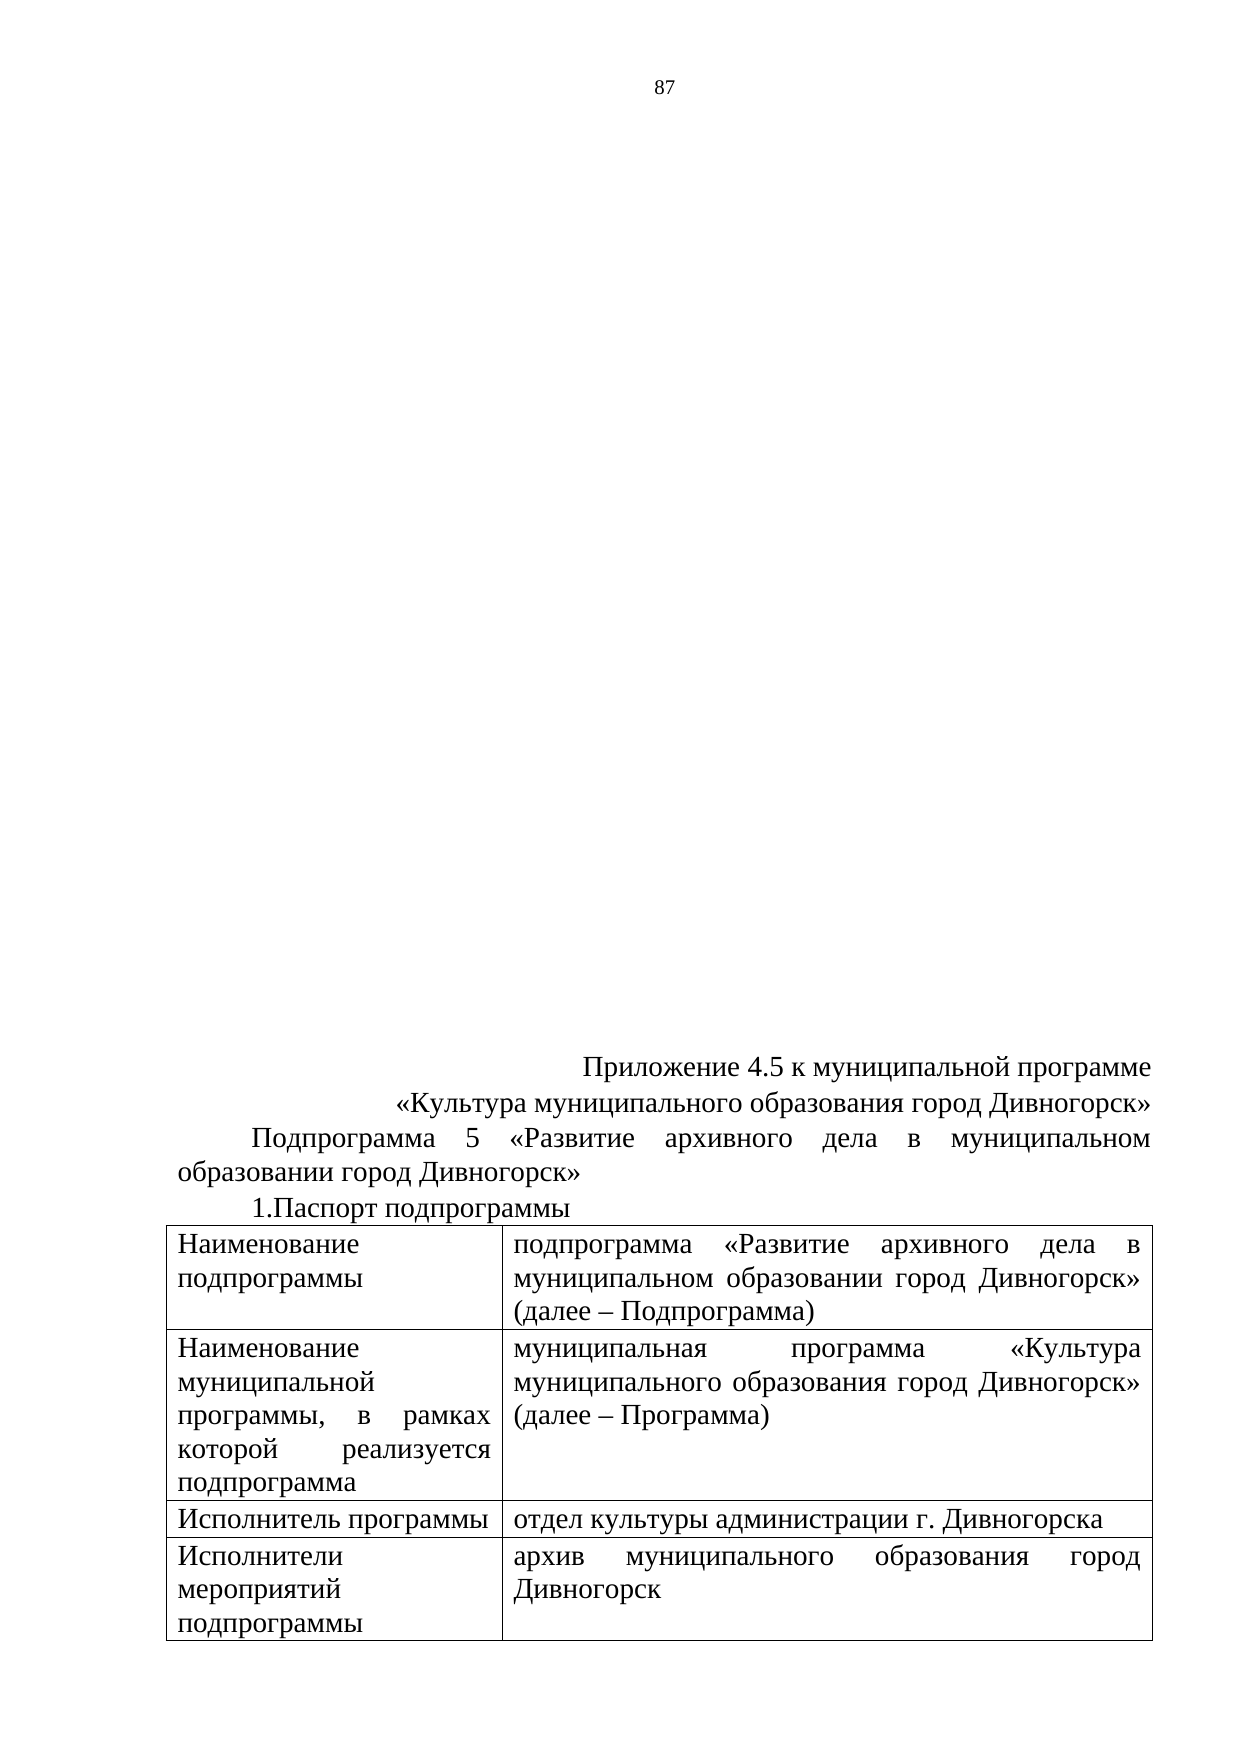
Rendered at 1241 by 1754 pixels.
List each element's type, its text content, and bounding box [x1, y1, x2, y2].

text Подпрограмма 5 «Развитие архивного дела в муниципальном образовании город Дивногорск» [177, 1121, 1152, 1188]
table_header Наименование подпрограммы [167, 1226, 502, 1329]
table_cell Исполнители мероприятий подпрограммы [167, 1538, 502, 1640]
text Приложение 4.5 к муниципальной программе [177, 1049, 1152, 1083]
table_cell Наименование муниципальной программы, в рамках которой реализуется подпрограмма [167, 1330, 502, 1500]
table_cell муниципальная программа «Культура муниципального образования город Дивногорск» (далее – Программа) [503, 1330, 1152, 1500]
table_header подпрограмма «Развитие архивного дела в муниципальном образовании город Дивногорск» (далее – Подпрограмма) [503, 1226, 1152, 1329]
table_cell архив муниципального образования город Дивногорск [503, 1538, 1152, 1640]
text «Культура муниципального образования город Дивногорск» [177, 1085, 1152, 1118]
table_cell отдел культуры администрации г. Дивногорска [503, 1501, 1152, 1537]
text 1.Паспорт подпрограммы [177, 1190, 1152, 1223]
table_cell Исполнитель программы [167, 1501, 502, 1537]
